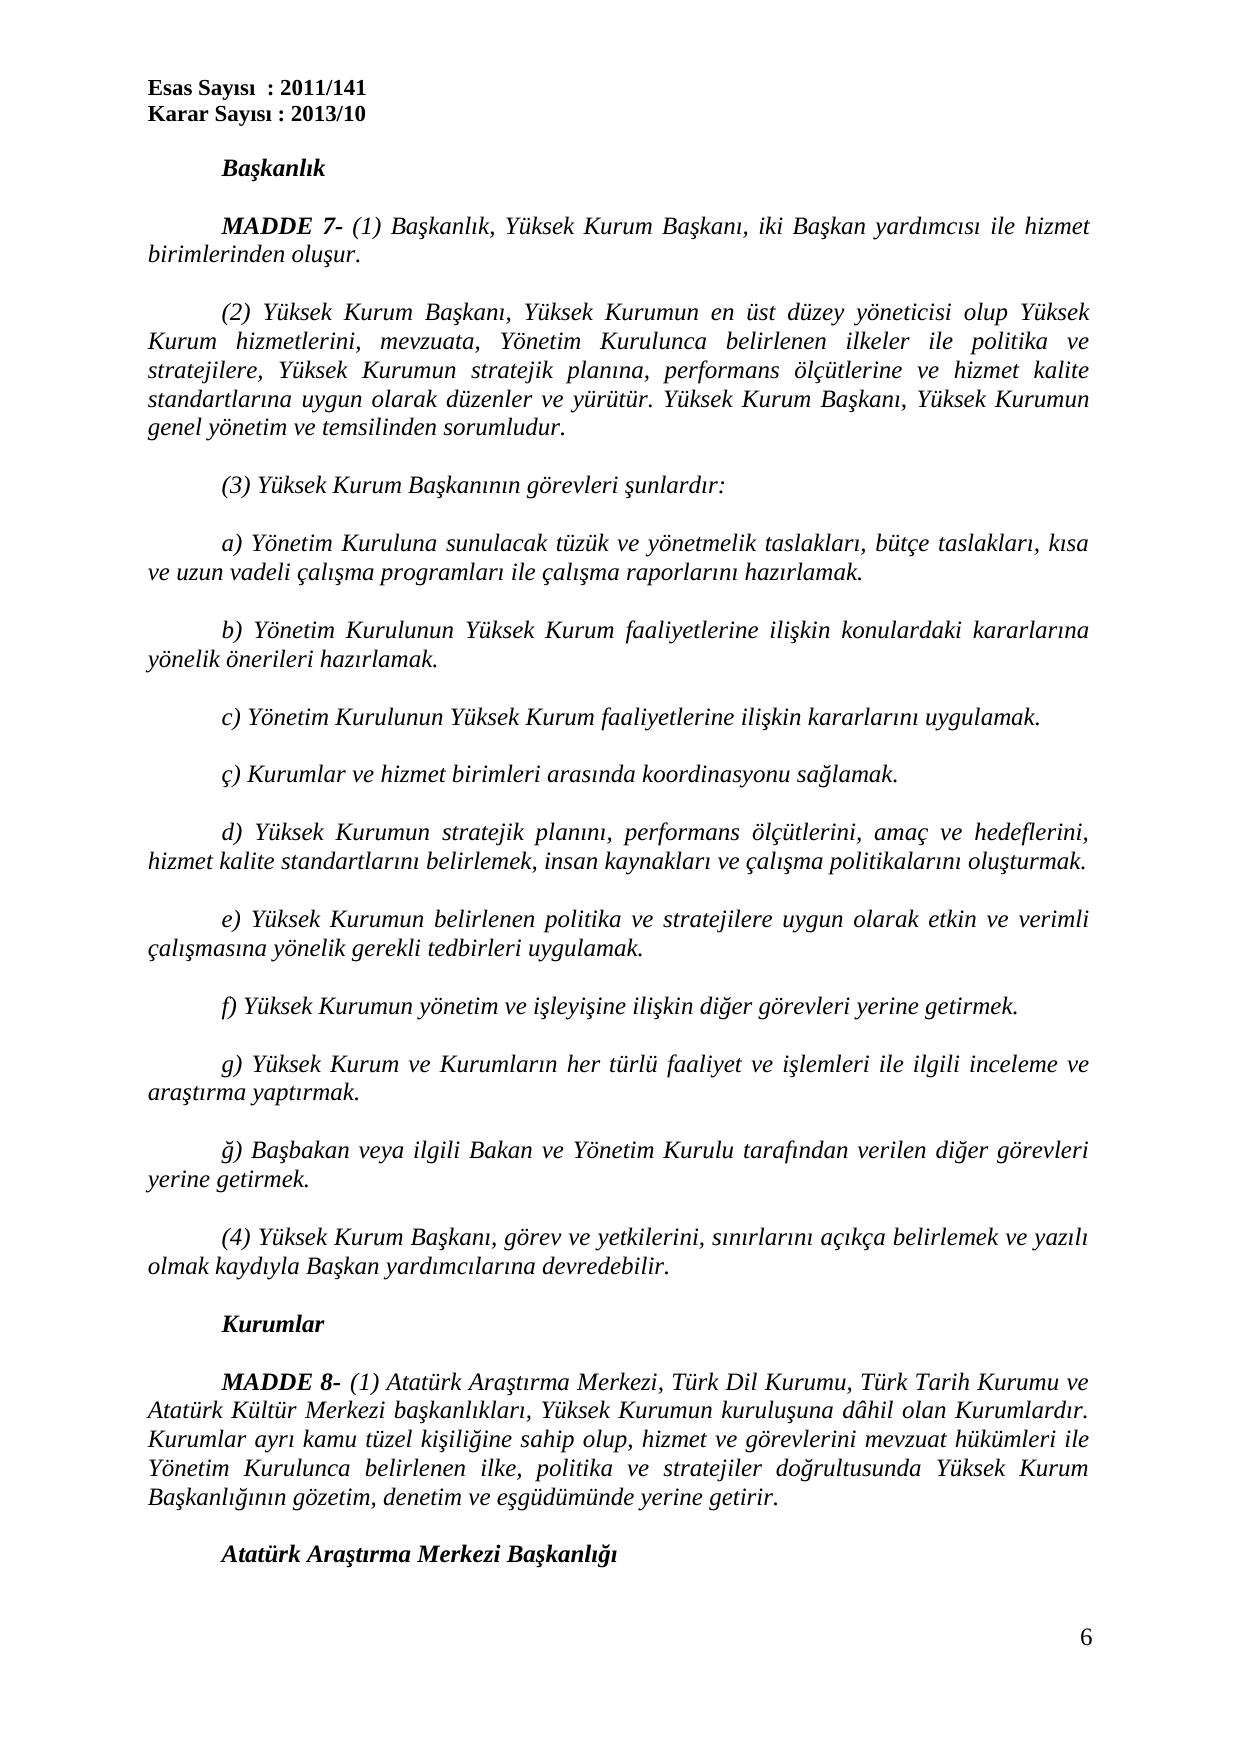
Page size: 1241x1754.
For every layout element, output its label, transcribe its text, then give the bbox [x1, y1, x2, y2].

text MADDE 8- (1) Atatürk Araştırma Merkezi, Türk Dil Kurumu, Türk Tarih Kurumu ve Atatürk Kültür Merkezi başkanlıkları, Yüksek Kurumun kuruluşuna dâhil olan Kurumlardır. Kurumlar ayrı kamu tüzel kişiliğine sahip olup, hizmet ve görevlerini mevzuat hükümleri ile Yönetim Kurulunca belirlenen ilke, politika ve stratejiler doğrultusunda Yüksek Kurum Başkanlığının gözetim, denetim ve eşgüdümünde yerine getirir. [148, 1367, 1093, 1510]
text b) Yönetim Kurulunun Yüksek Kurum faaliyetlerine ilişkin konulardaki kararlarına yönelik önerileri hazırlamak. [148, 615, 1093, 672]
text Kurumlar [148, 1309, 1093, 1337]
text Başkanlık [148, 153, 1093, 182]
text a) Yönetim Kuruluna sunulacak tüzük ve yönetmelik taslakları, bütçe taslakları, kısa ve uzun vadeli çalışma programları ile çalışma raporlarını hazırlamak. [148, 528, 1093, 586]
text MADDE 7- (1) Başkanlık, Yüksek Kurum Başkanı, iki Başkan yardımcısı ile hizmet birimlerinden oluşur. [148, 211, 1093, 268]
text d) Yüksek Kurumun stratejik planını, performans ölçütlerini, amaç ve hedeflerini, hizmet kalite standartlarını belirlemek, insan kaynakları ve çalışma politikalarını oluşturmak. [148, 817, 1093, 875]
text e) Yüksek Kurumun belirlenen politika ve stratejilere uygun olarak etkin ve verimli çalışmasına yönelik gerekli tedbirleri uygulamak. [148, 904, 1093, 962]
text (4) Yüksek Kurum Başkanı, görev ve yetkilerini, sınırlarını açıkça belirlemek ve yazılı olmak kaydıyla Başkan yardımcılarına devredebilir. [148, 1222, 1093, 1279]
text f) Yüksek Kurumun yönetim ve işleyişine ilişkin diğer görevleri yerine getirmek. [148, 991, 1093, 1019]
text Atatürk Araştırma Merkezi Başkanlığı [148, 1539, 1093, 1568]
text ç) Kurumlar ve hizmet birimleri arasında koordinasyonu sağlamak. [148, 759, 1093, 788]
text g) Yüksek Kurum ve Kurumların her türlü faaliyet ve işlemleri ile ilgili inceleme ve araştırma yaptırmak. [148, 1049, 1093, 1106]
text (2) Yüksek Kurum Başkanı, Yüksek Kurumun en üst düzey yöneticisi olup Yüksek Kurum hizmetlerini, mevzuata, Yönetim Kurulunca belirlenen ilkeler ile politika ve stratejilere, Yüksek Kurumun stratejik planına, performans ölçütlerine ve hizmet kalite standartlarına uygun olarak düzenler ve yürütür. Yüksek Kurum Başkanı, Yüksek Kurumun genel yönetim ve temsilinden sorumludur. [148, 297, 1093, 441]
text ğ) Başbakan veya ilgili Bakan ve Yönetim Kurulu tarafından verilen diğer görevleri yerine getirmek. [148, 1135, 1093, 1193]
text (3) Yüksek Kurum Başkanının görevleri şunlardır: [148, 470, 1093, 499]
text c) Yönetim Kurulunun Yüksek Kurum faaliyetlerine ilişkin kararlarını uygulamak. [148, 702, 1093, 730]
